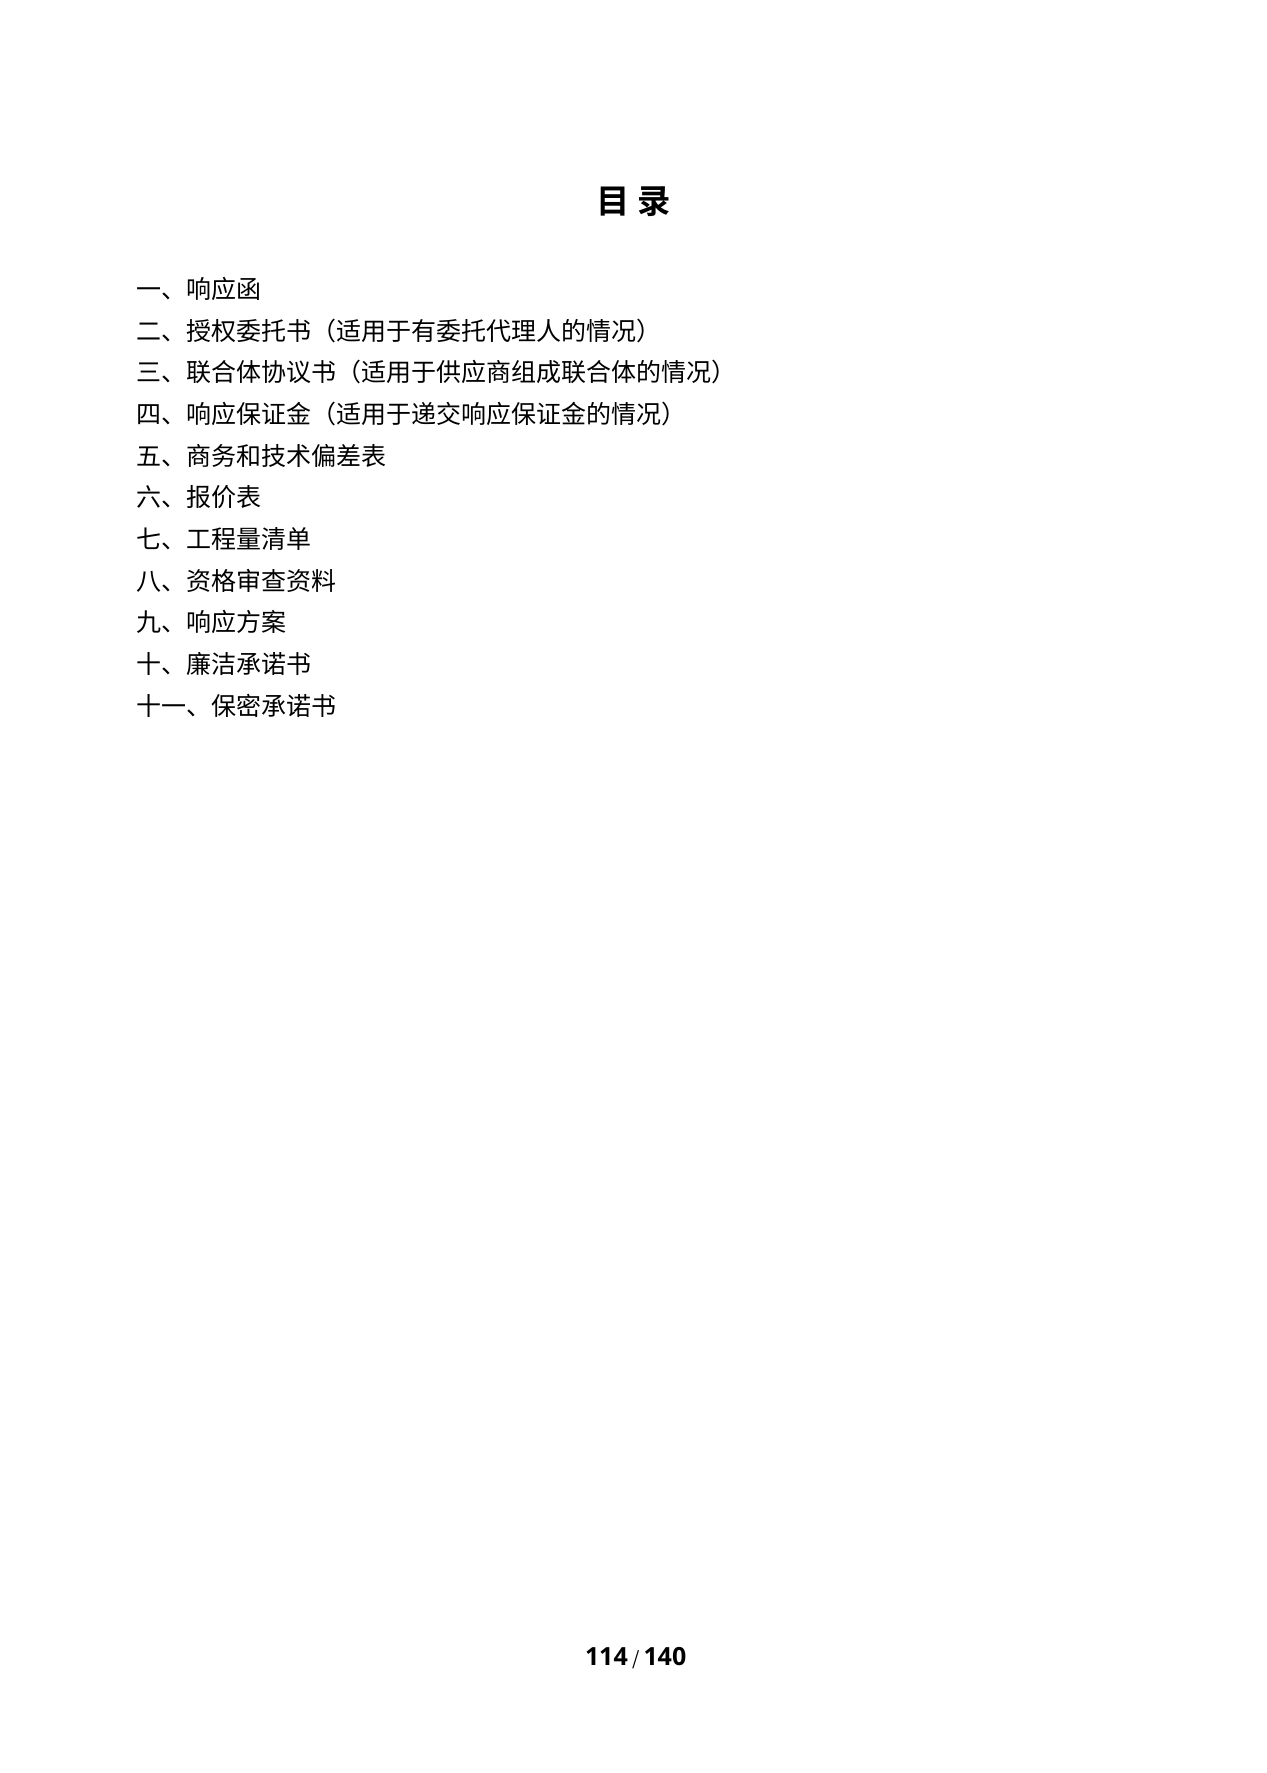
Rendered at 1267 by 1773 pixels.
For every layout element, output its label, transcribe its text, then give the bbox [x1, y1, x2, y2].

text 十一、保密承诺书 [136, 686, 1131, 722]
text 十、廉洁承诺书 [136, 644, 1131, 681]
text 目 录 [136, 175, 1131, 223]
text 六、报价表 [136, 478, 1131, 514]
text 五、商务和技术偏差表 [136, 436, 1131, 472]
text 二、授权委托书（适用于有委托代理人的情况） [136, 311, 1131, 347]
text 八、资格审查资料 [136, 561, 1131, 597]
text 三、联合体协议书（适用于供应商组成联合体的情况） [136, 353, 1131, 389]
text 一、响应函 [136, 269, 1131, 306]
text 四、响应保证金（适用于递交响应保证金的情况） [136, 394, 1131, 431]
text 七、工程量清单 [136, 519, 1131, 556]
text 九、响应方案 [136, 603, 1131, 639]
